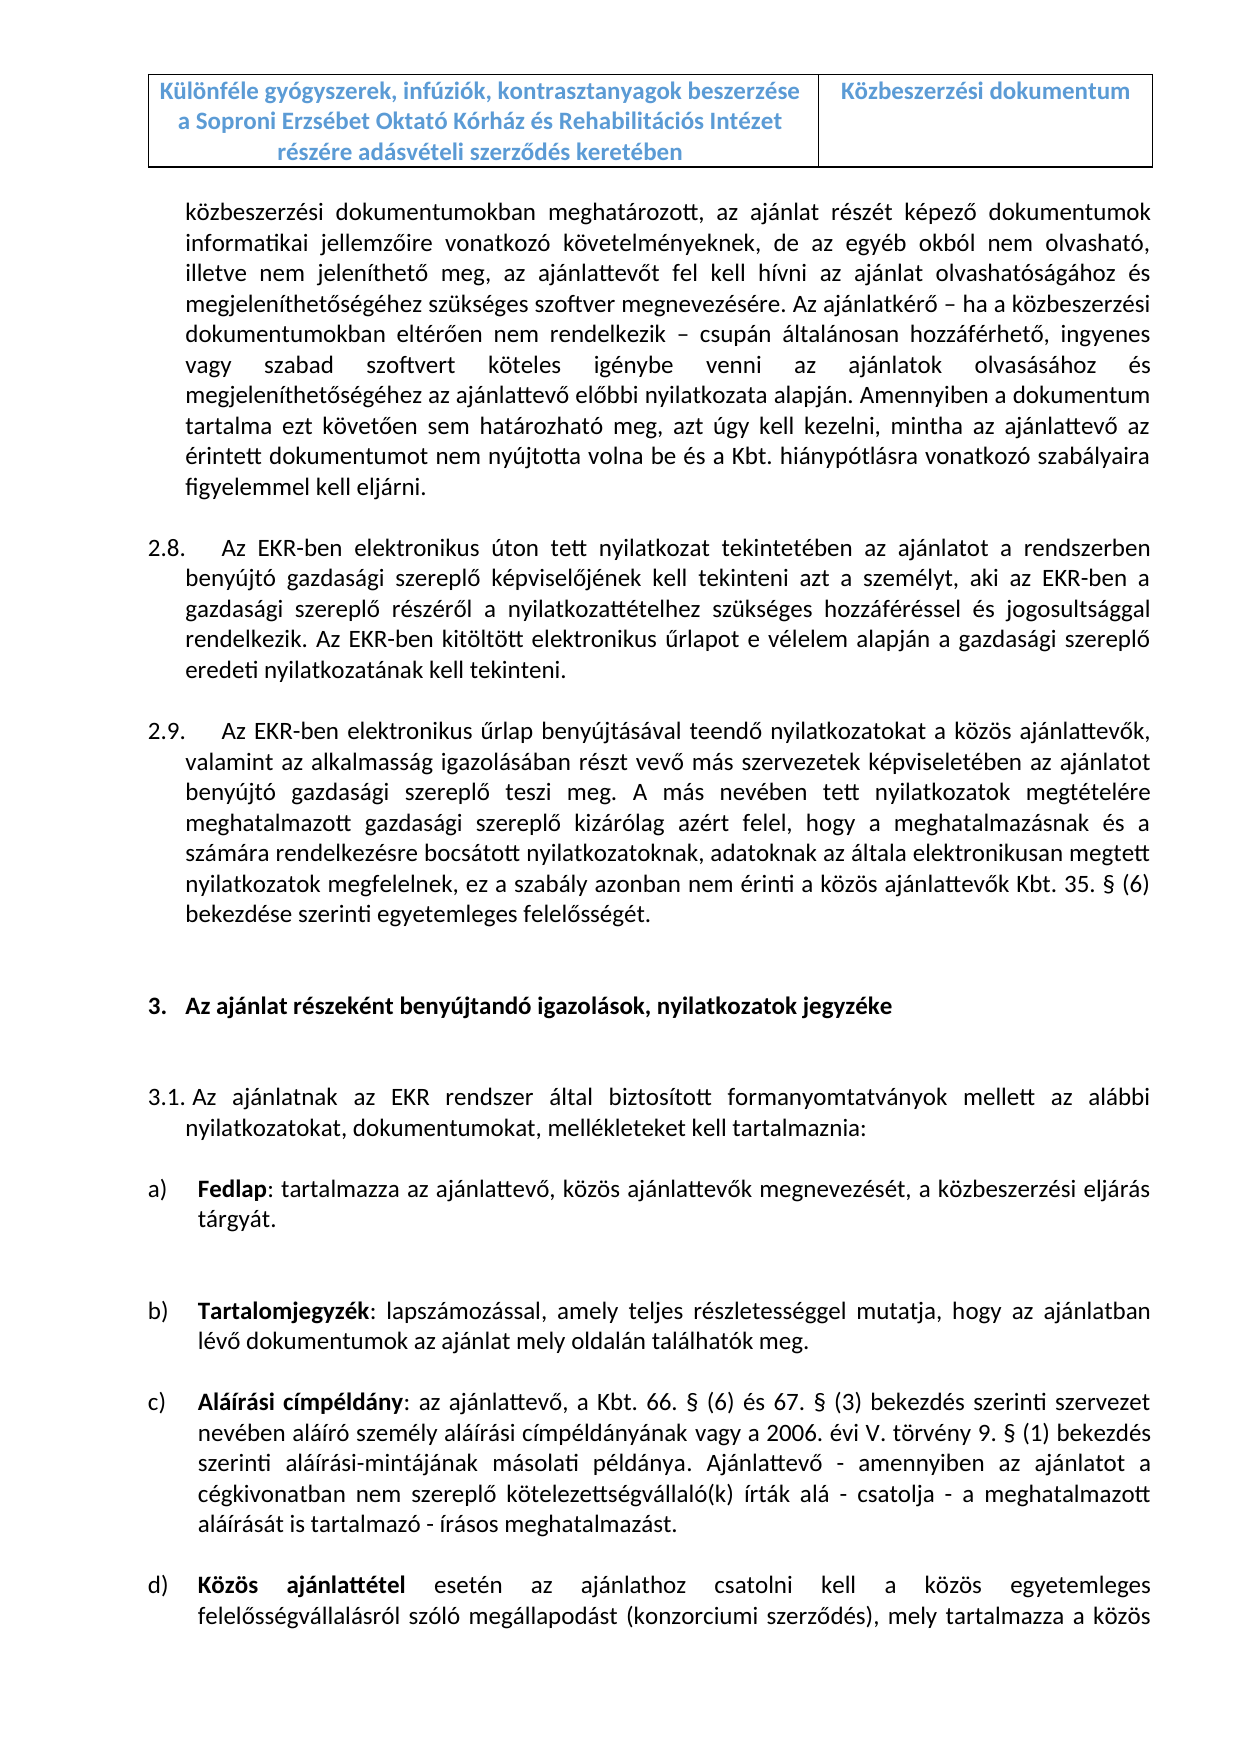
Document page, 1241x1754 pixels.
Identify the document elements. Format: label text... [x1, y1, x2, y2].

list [148, 196, 1152, 501]
list Fedlap: tartalmazza az ajánlattevő, közös ajánlattevők megnevezését, a közbeszerzési eljárás tárgyát. [148, 1173, 1152, 1234]
list Az EKR-ben elektronikus űrlap benyújtásával teendő nyilatkozatokat a közös ajánlattevők, valamint az alkalmasság igazolásában részt vevő más szervezetek képviseletében az ajánlatot benyújtó gazdasági szereplő teszi meg. A más nevében tett nyilatkozatok megtételére meghatalmazott gazdasági szereplő kizárólag azért felel, hogy a meghatalmazásnak és a számára rendelkezésre bocsátott nyilatkozatoknak, adatoknak az általa elektronikusan megtett nyilatkozatok megfelelnek, ez a szabály azonban nem érinti a közös ajánlattevők Kbt. 35. § (6) bekezdése szerinti egyetemleges felelősségét. [148, 715, 1152, 929]
list Az ajánlatnak az EKR rendszer által biztosított formanyomtatványok mellett az alábbi nyilatkozatokat, dokumentumokat, mellékleteket kell tartalmaznia: [148, 1081, 1152, 1142]
list Aláírási címpéldány: az ajánlattevő, a Kbt. 66. § (6) és 67. § (3) bekezdés szerinti szervezet nevében aláíró személy aláírási címpéldányának vagy a 2006. évi V. törvény 9. § (1) bekezdés szerinti aláírási-mintájának másolati példánya. Ajánlattevő - amennyiben az ajánlatot a cégkivonatban nem szereplő kötelezettségvállaló(k) írták alá - csatolja - a meghatalmazott aláírását is tartalmazó - írásos meghatalmazást. [148, 1387, 1152, 1539]
list Az EKR-ben elektronikus úton tett nyilatkozat tekintetében az ajánlatot a rendszerben benyújtó gazdasági szereplő képviselőjének kell tekinteni azt a személyt, aki az EKR-ben a gazdasági szereplő részéről a nyilatkozattételhez szükséges hozzáféréssel és jogosultsággal rendelkezik. Az EKR-ben kitöltött elektronikus űrlapot e vélelem alapján a gazdasági szereplő eredeti nyilatkozatának kell tekinteni. [148, 532, 1152, 684]
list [148, 1570, 1152, 1631]
list Tartalomjegyzék: lapszámozással, amely teljes részletességgel mutatja, hogy az ajánlatban lévő dokumentumok az ajánlat mely oldalán találhatók meg. [148, 1295, 1152, 1356]
list Az ajánlat részeként benyújtandó igazolások, nyilatkozatok jegyzéke [148, 990, 1152, 1020]
